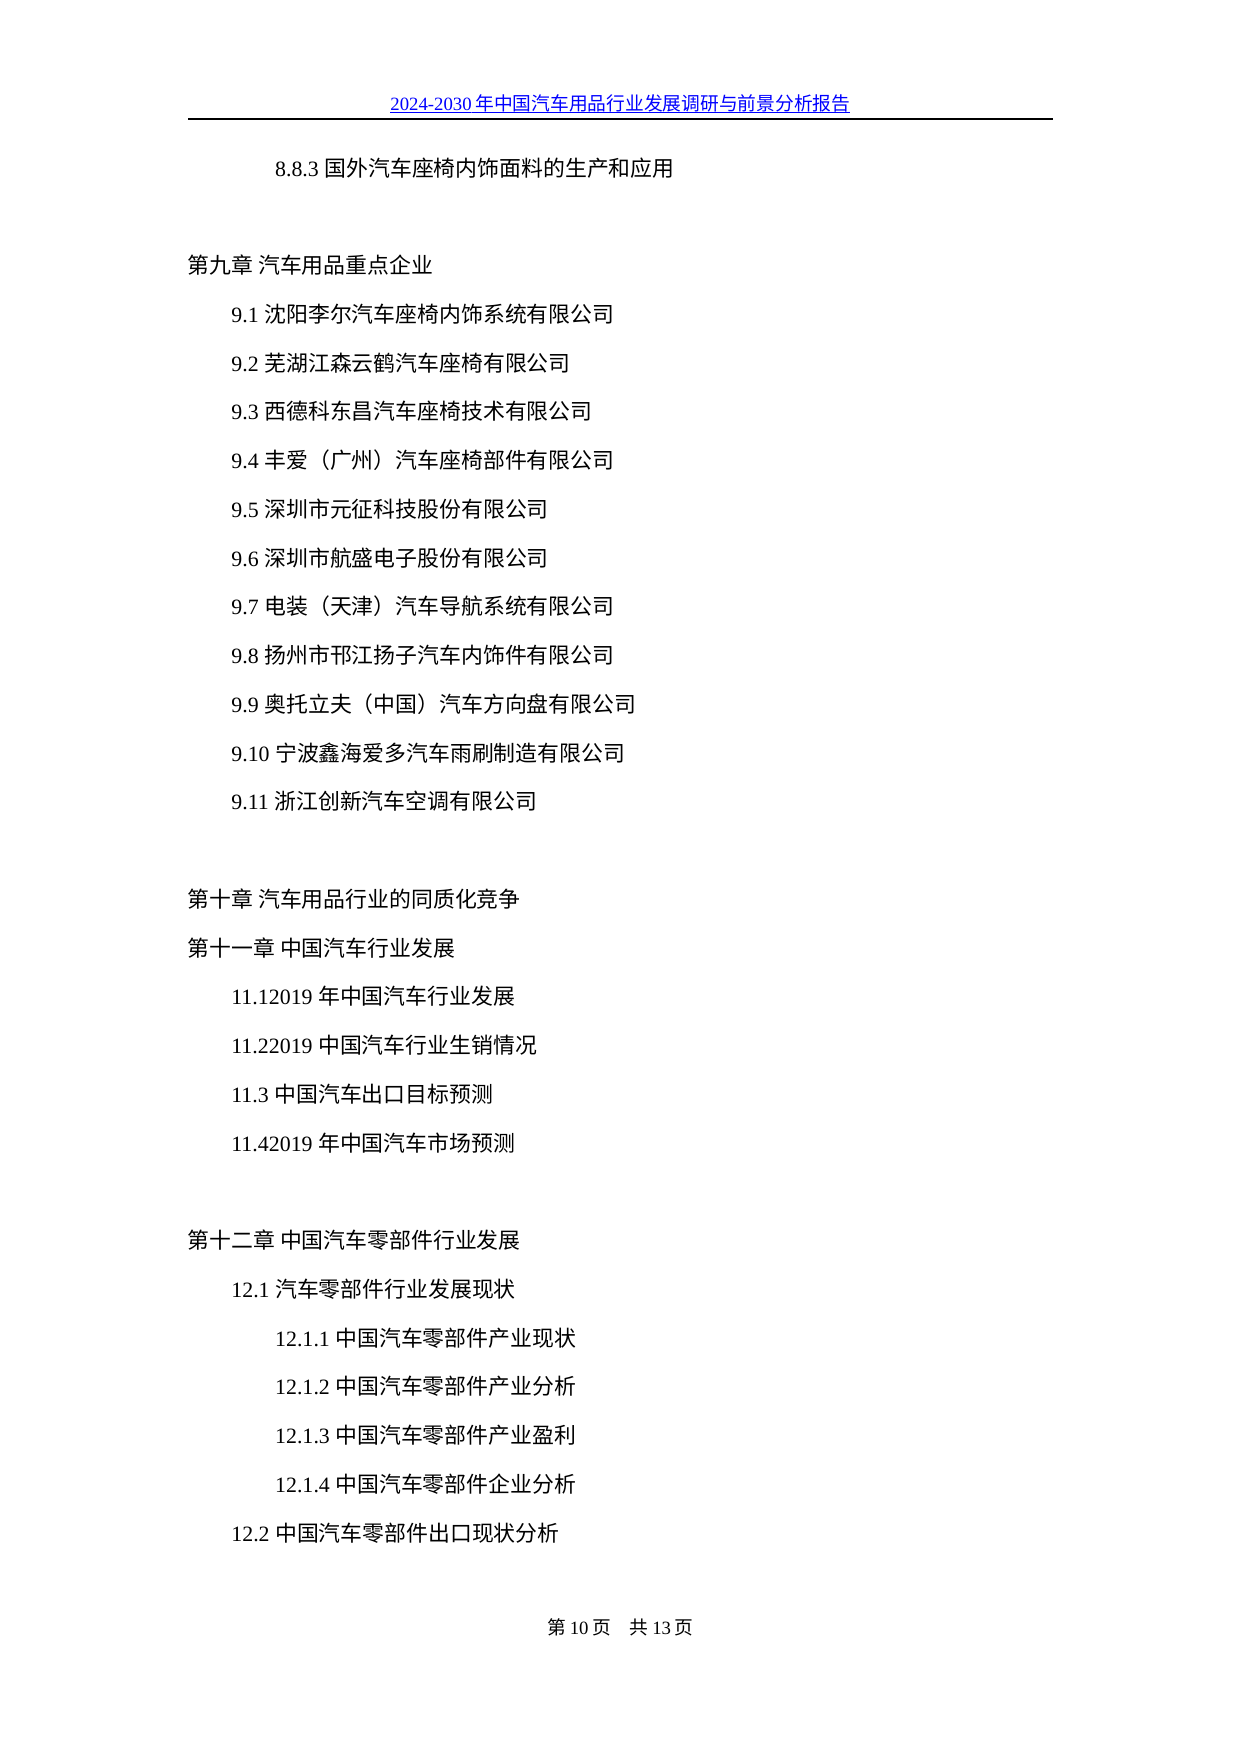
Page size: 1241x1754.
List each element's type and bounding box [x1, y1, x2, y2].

text [187, 150, 1053, 1548]
